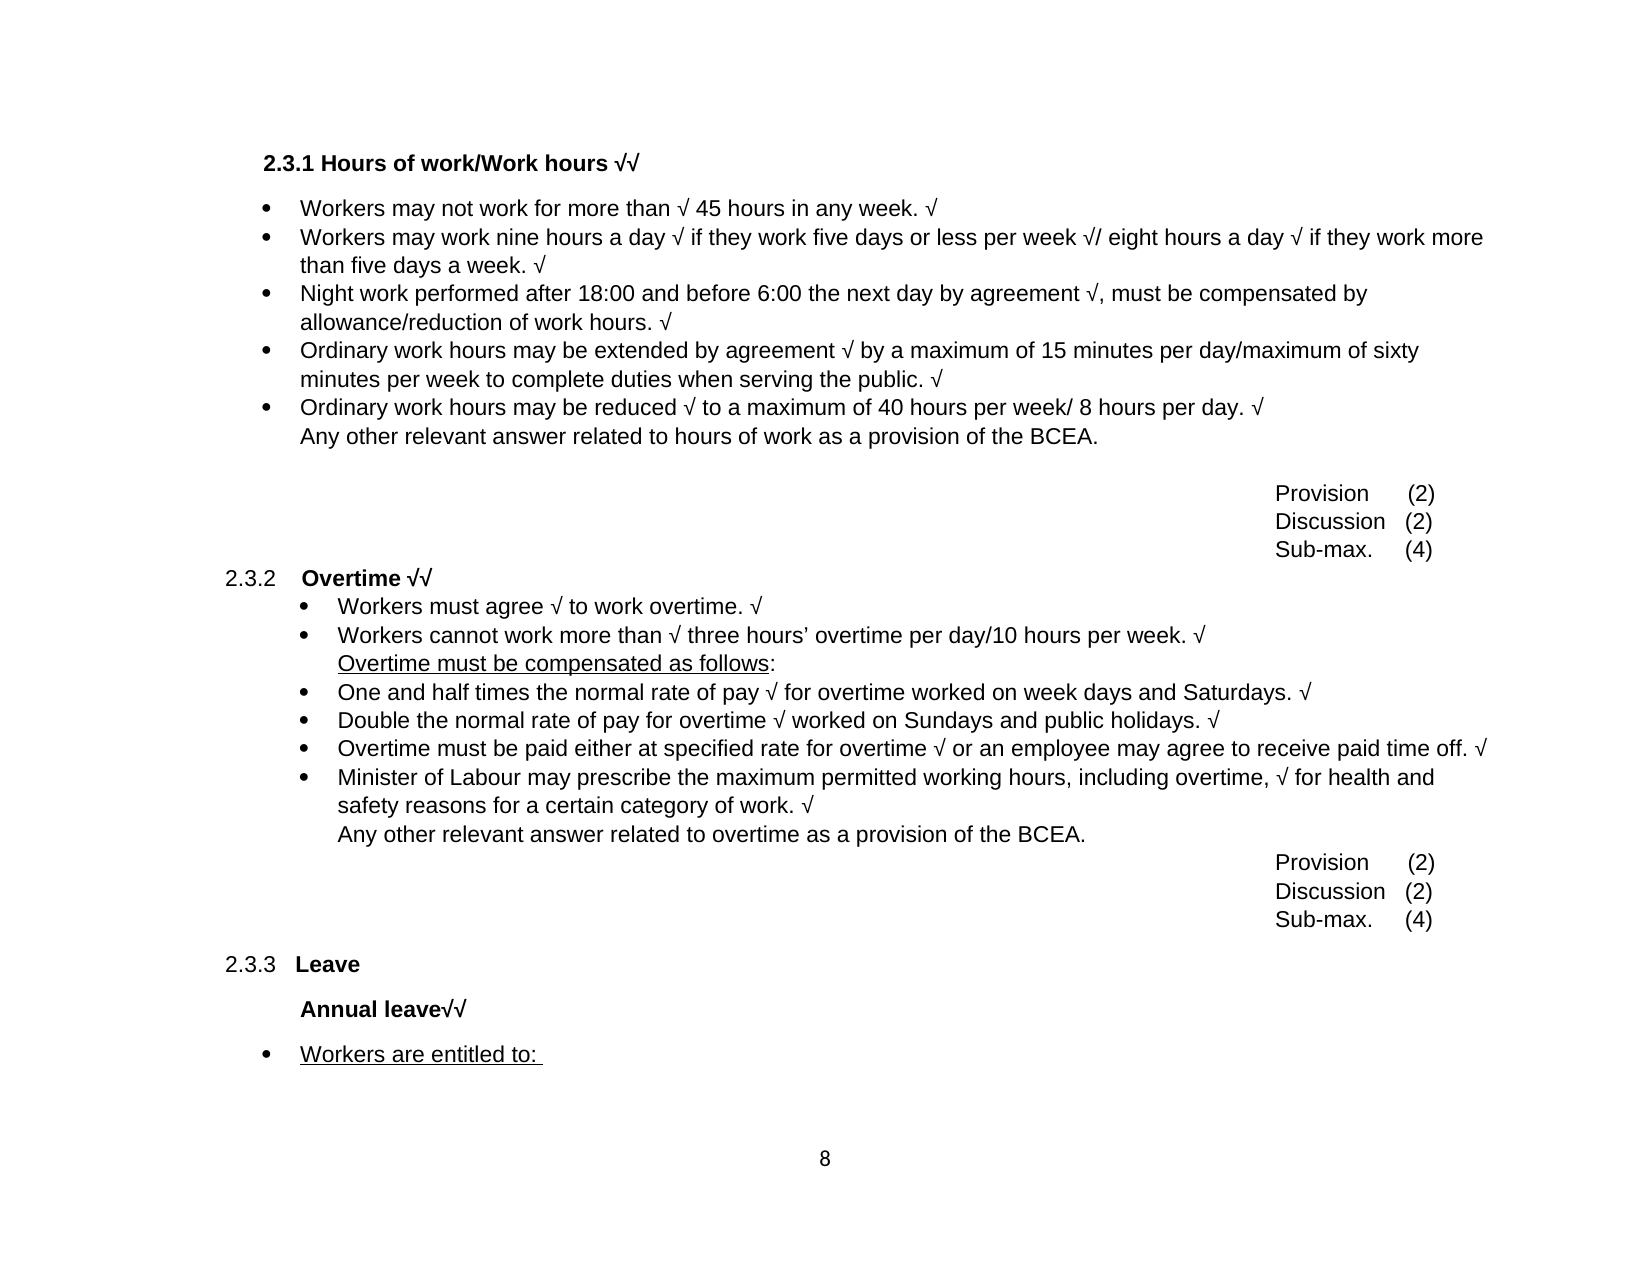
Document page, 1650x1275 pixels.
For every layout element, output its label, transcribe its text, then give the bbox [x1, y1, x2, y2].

list Overtime must be paid either at specified rate for overtime √ or an employee may agree to receive paid time off. √ [300, 735, 1500, 762]
list Workers may work nine hours a day √ if they work five days or less per week √/ eight hours a day √ if they work more than five days a week. √ [262, 223, 1500, 278]
list Any other relevant answer related to hours of work as a provision of the BCEA. [300, 423, 1500, 449]
list Sub-max. (4) [1275, 536, 1500, 563]
list Workers cannot work more than √ three hours’ overtime per day/10 hours per week. √ [300, 622, 1500, 648]
list Overtime must be compensated as follows: [337, 650, 1500, 676]
list Night work performed after 18:00 and before 6:00 the next day by agreement √, must be compensated by allowance/reduction of work hours. √ [262, 280, 1500, 335]
list Ordinary work hours may be extended by agreement √ by a maximum of 15 minutes per day/maximum of sixty minutes per week to complete duties when serving the public. √ [262, 337, 1500, 392]
list Sub-max. (4) [1275, 906, 1500, 932]
text 2.3.3 Leave [225, 951, 1500, 977]
list 2.3.2 Overtime √√ [225, 565, 1500, 591]
list Workers must agree √ to work overtime. √ [300, 593, 1500, 619]
list One and half times the normal rate of pay √ for overtime worked on week days and Saturdays. √ [300, 678, 1500, 705]
list Provision (2) [1275, 849, 1500, 876]
list Provision (2) [1275, 479, 1500, 506]
list Ordinary work hours may be reduced √ to a maximum of 40 hours per week/ 8 hours per day. √ [262, 394, 1500, 421]
list Workers are entitled to: [262, 1041, 1500, 1068]
text 2.3.1 Hours of work/Work hours √√ [225, 150, 1500, 176]
list Workers may not work for more than √ 45 hours in any week. √ [262, 195, 1500, 221]
list Double the normal rate of pay for overtime √ worked on Sundays and public holidays. √ [300, 707, 1500, 733]
text Annual leave√√ [300, 996, 1500, 1023]
list Discussion (2) [1275, 878, 1500, 904]
list Any other relevant answer related to overtime as a provision of the BCEA. [337, 821, 1500, 847]
list Discussion (2) [1275, 508, 1500, 534]
list Minister of Labour may prescribe the maximum permitted working hours, including overtime, √ for health and safety reasons for a certain category of work. √ [300, 764, 1500, 819]
